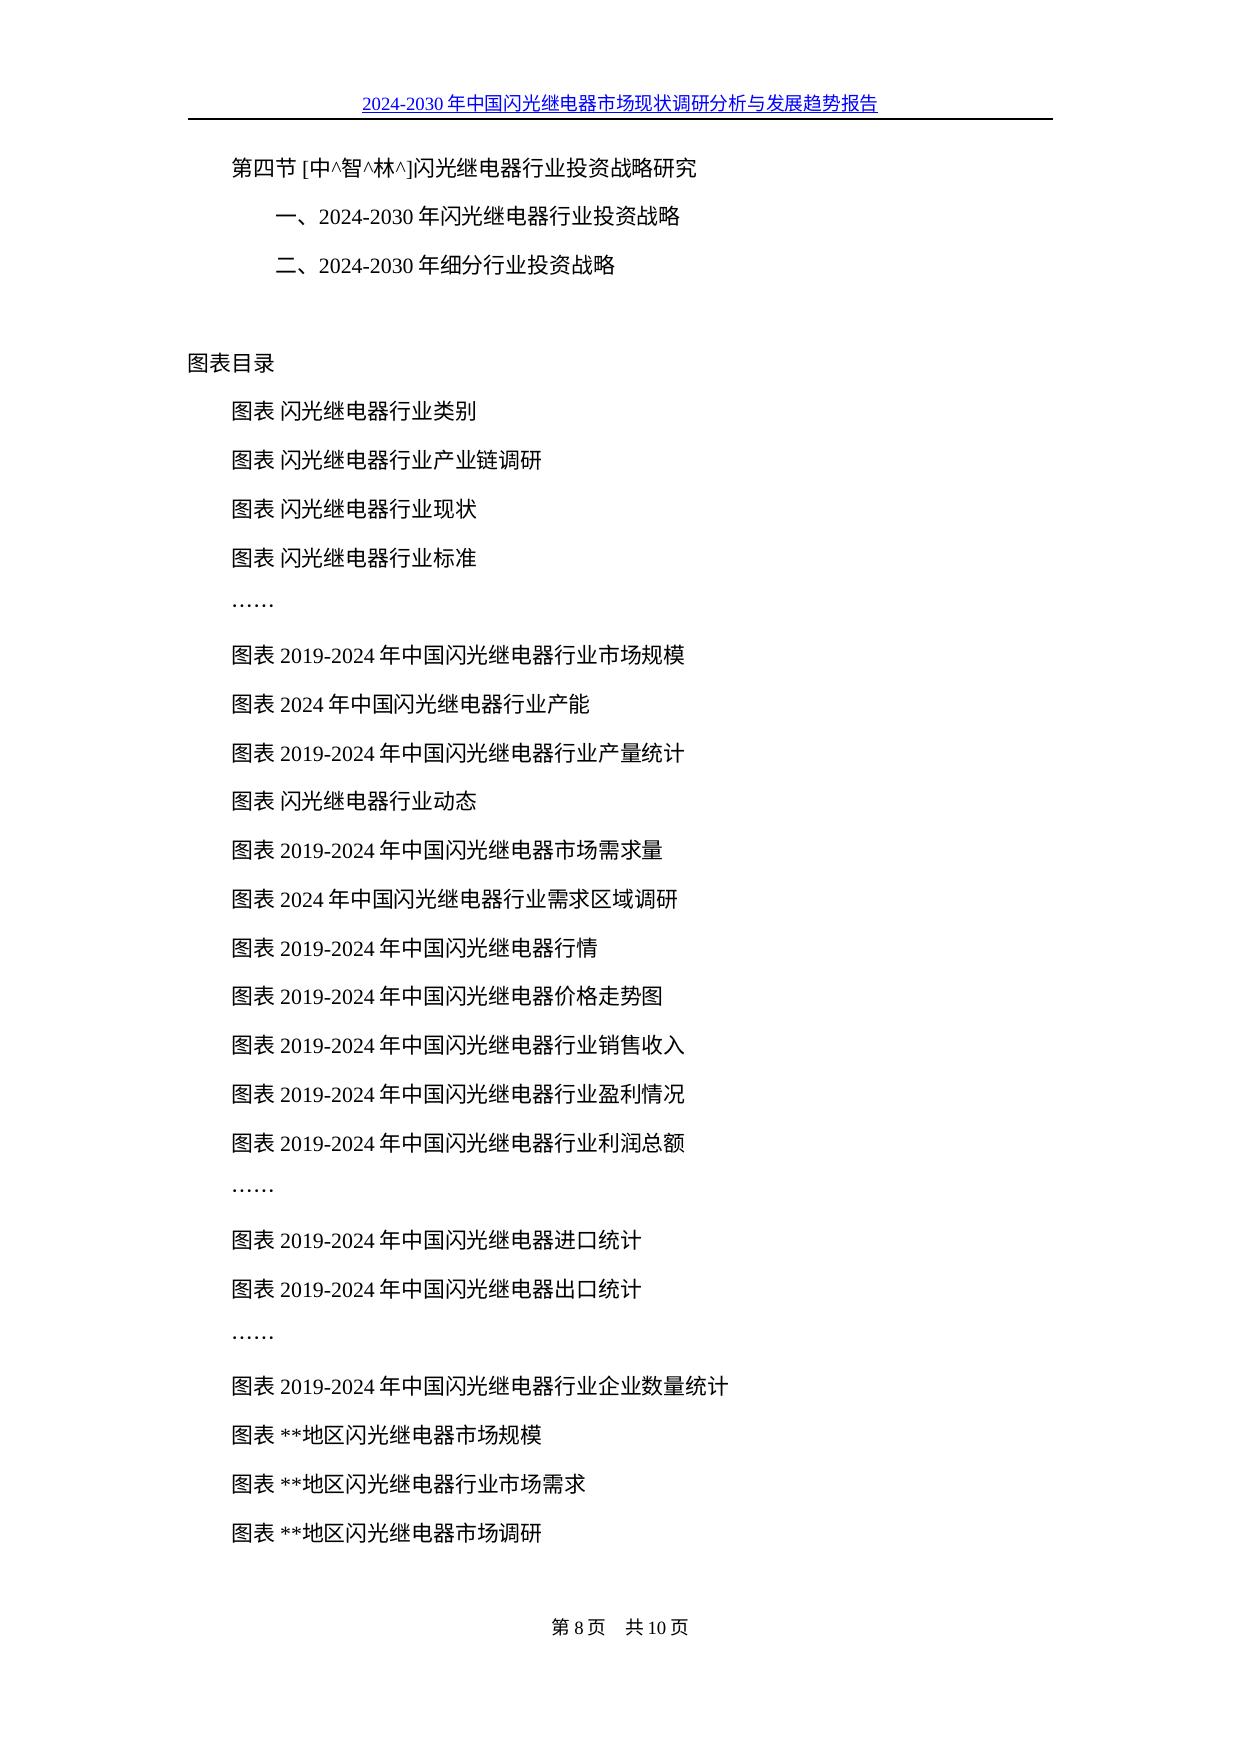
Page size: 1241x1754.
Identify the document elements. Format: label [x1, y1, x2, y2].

text [187, 150, 1053, 1548]
